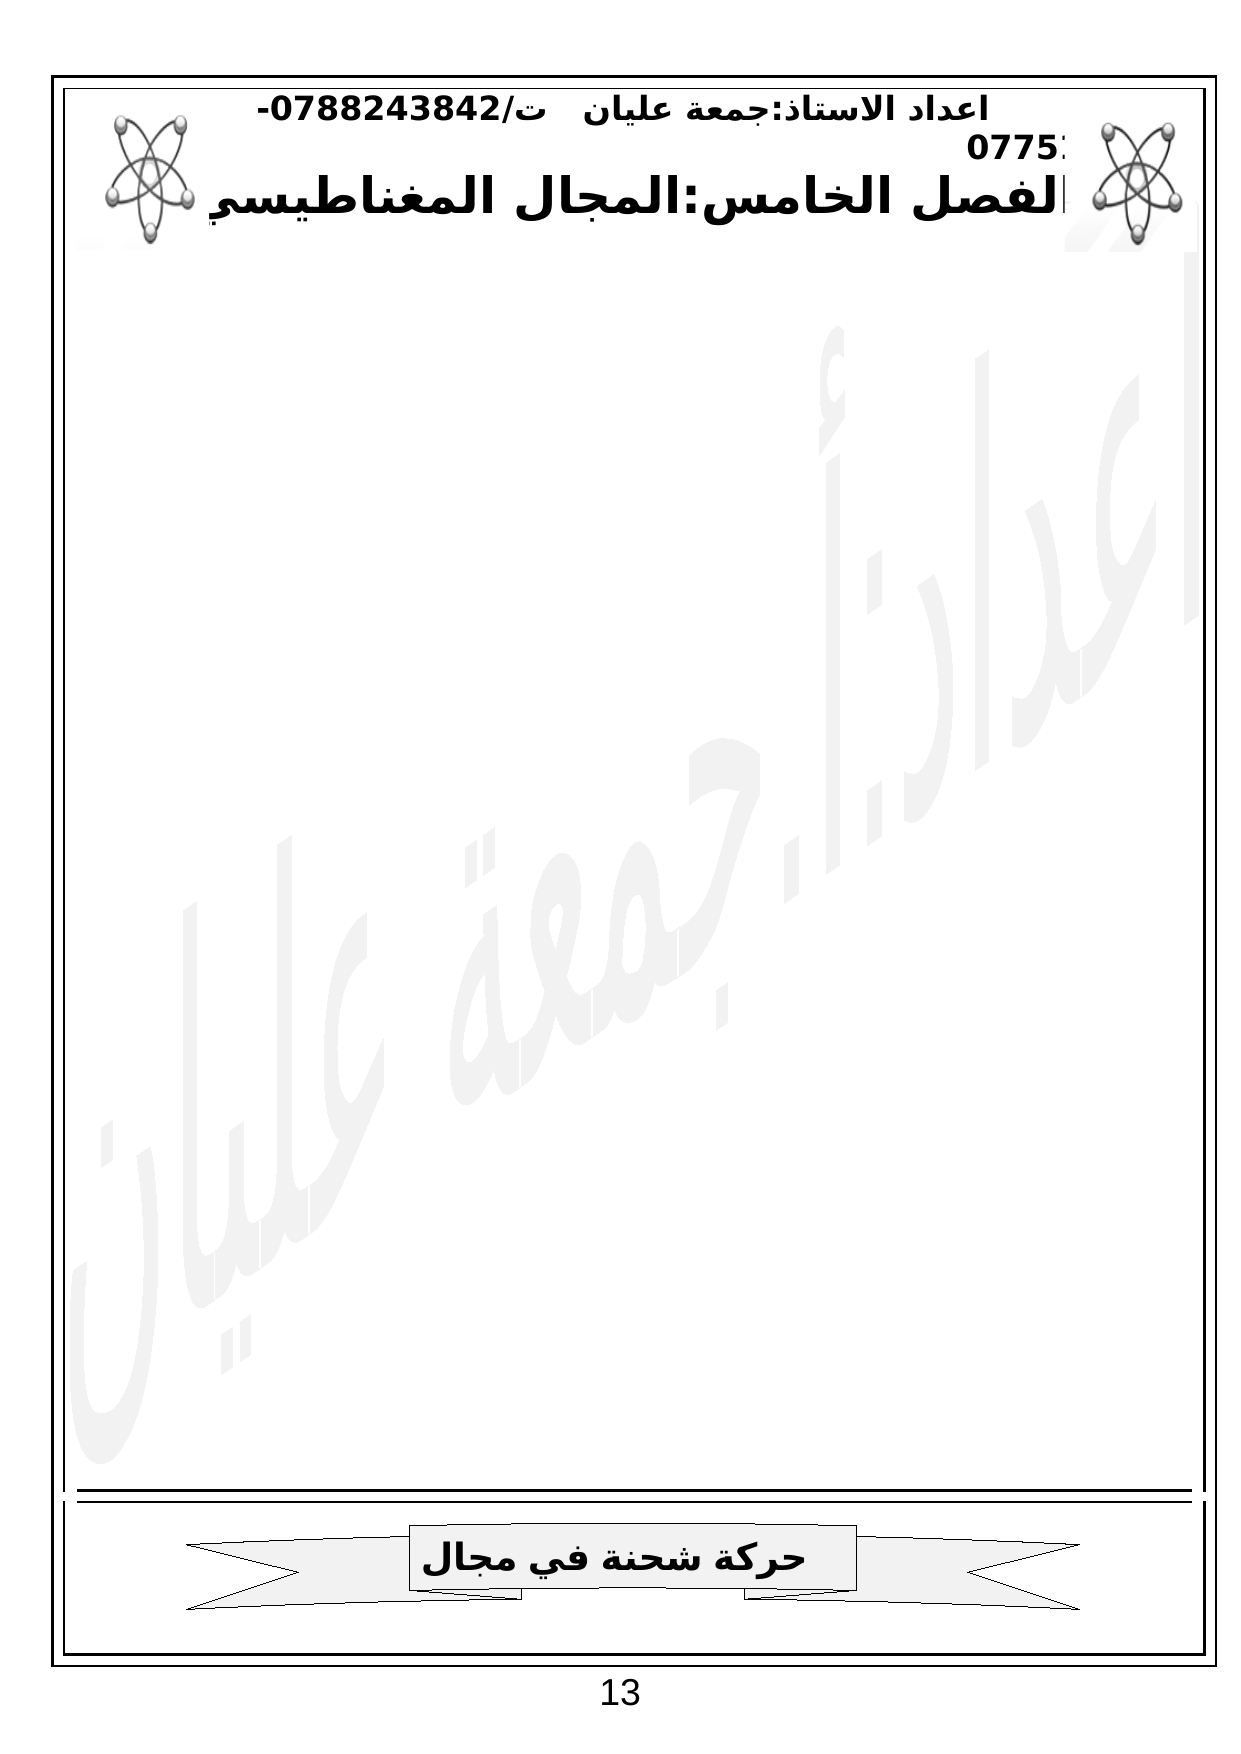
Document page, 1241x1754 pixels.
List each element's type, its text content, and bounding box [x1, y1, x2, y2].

table_cell اعداد الاستاذ:جمعة عليان ت/0788243842-0775152141 الفصل الخامس:المجال المغناطيسي [58, 78, 1209, 1489]
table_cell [58, 1489, 1209, 1653]
